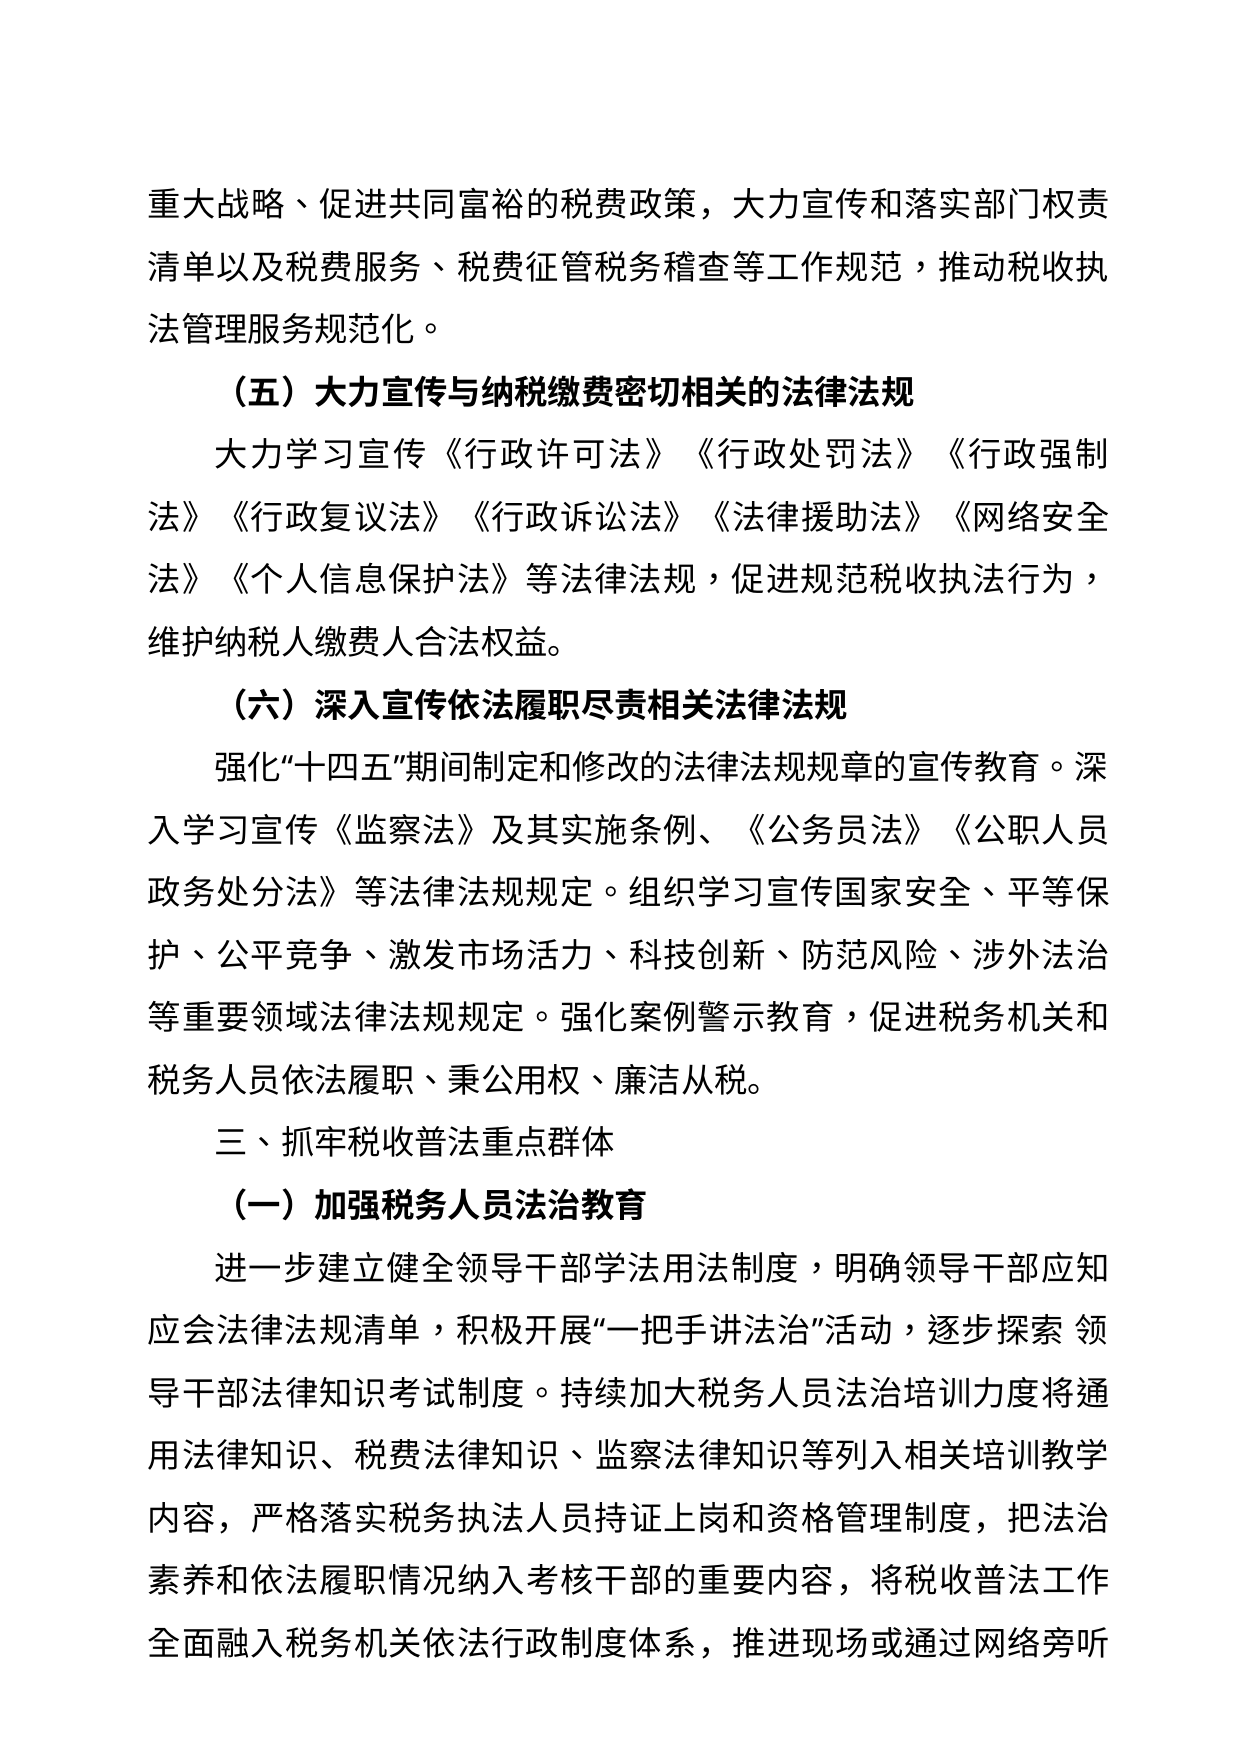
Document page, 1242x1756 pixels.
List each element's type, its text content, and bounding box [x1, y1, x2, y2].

text （六）深入宣传依法履职尽责相关法律法规 [148, 667, 1110, 729]
text 强化“十四五”期间制定和修改的法律法规规章的宣传教育。深入学习宣传《监察法》及其实施条例、《公务员法》《公职人员政务处分法》等法律法规规定。组织学习宣传国家安全、平等保护、公平竞争、激发市场活力、科技创新、防范风险、涉外法治等重要领域法律法规规定。强化案例警示教育，促进税务机关和税务人员依法履职、秉公用权、廉洁从税。 [148, 729, 1110, 1104]
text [148, 1230, 1110, 1667]
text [148, 167, 1110, 354]
text （一）加强税务人员法治教育 [148, 1167, 1110, 1230]
text （五）大力宣传与纳税缴费密切相关的法律法规 [148, 354, 1110, 417]
text 大力学习宣传《行政许可法》《行政处罚法》《行政强制法》《行政复议法》《行政诉讼法》《法律援助法》《网络安全法》《个人信息保护法》等法律法规，促进规范税收执法行为，维护纳税人缴费人合法权益。 [148, 417, 1110, 667]
text 三、抓牢税收普法重点群体 [148, 1105, 1110, 1167]
